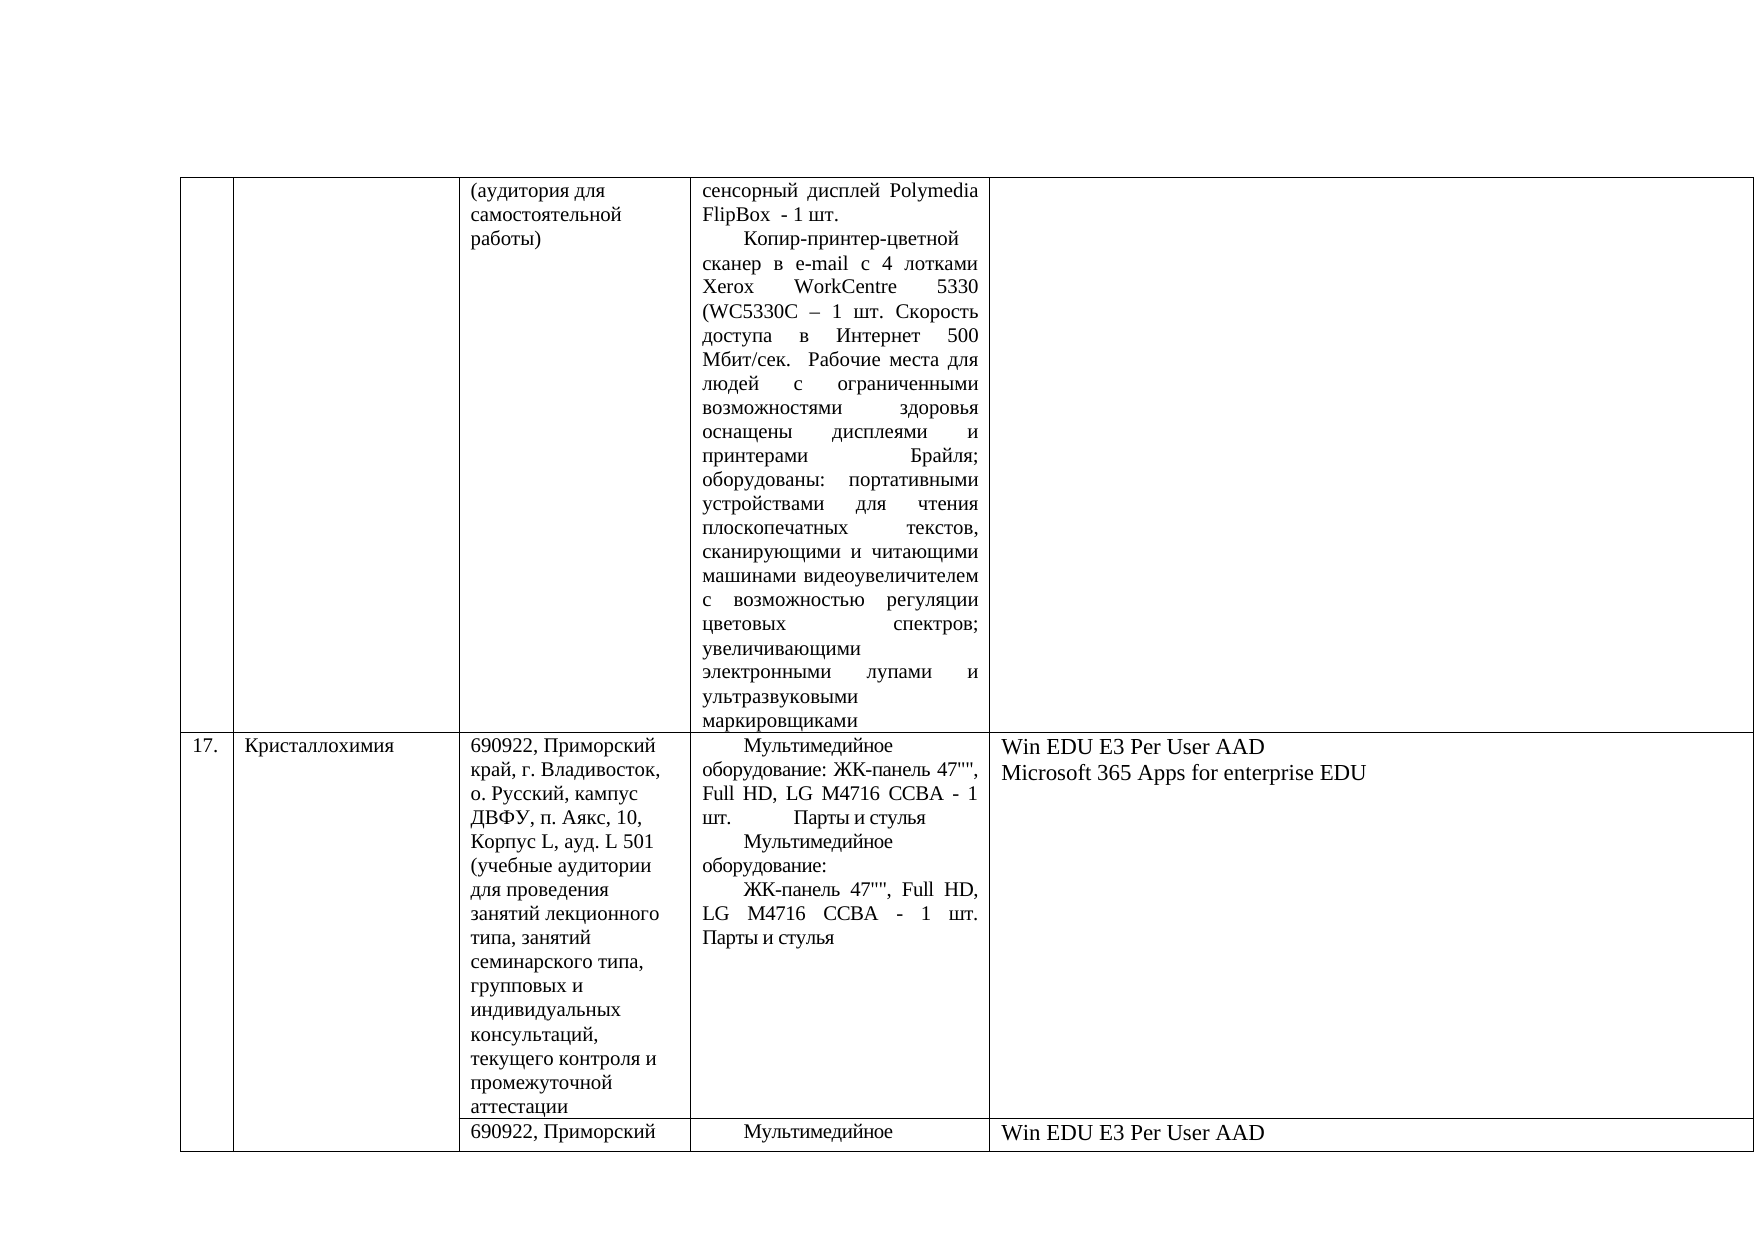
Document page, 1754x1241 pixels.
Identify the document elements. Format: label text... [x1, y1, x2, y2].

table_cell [990, 1119, 1753, 1151]
table_cell Win EDU E3 Per User AAD Microsoft 365 Apps for enterprise EDU [990, 733, 1753, 1118]
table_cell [460, 178, 690, 732]
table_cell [691, 1119, 989, 1151]
table_cell 17. [181, 733, 233, 1151]
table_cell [691, 178, 989, 732]
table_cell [990, 178, 1753, 732]
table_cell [460, 1119, 690, 1151]
table_cell Кристаллохимия [234, 733, 459, 1151]
table_cell 690922, Приморский край, г. Владивосток, о. Русский, кампус ДВФУ, п. Аякс, 10, Корпус L, ауд. L 501 (учебные аудитории для проведения занятий лекционного типа, занятий семинарского типа, групповых и индивидуальных консультаций, текущего контроля и промежуточной аттестации [460, 733, 690, 1118]
